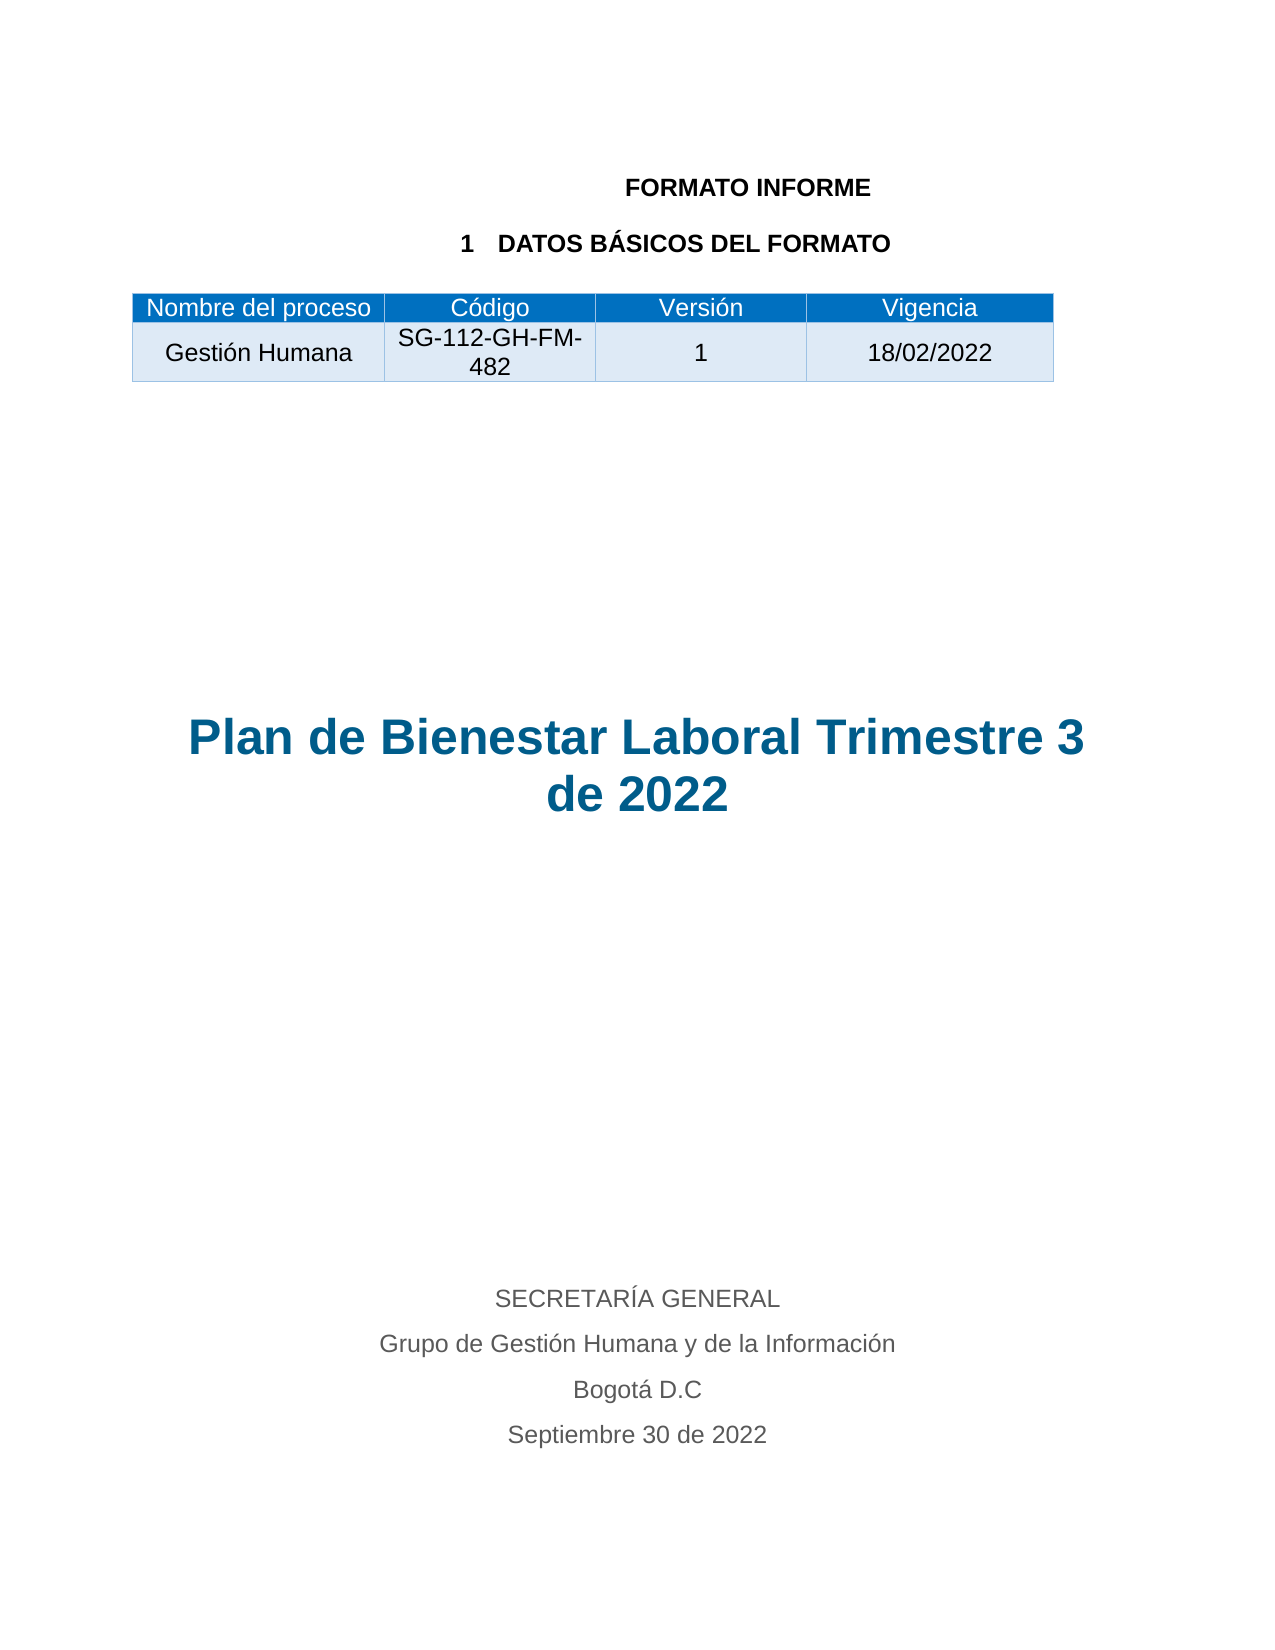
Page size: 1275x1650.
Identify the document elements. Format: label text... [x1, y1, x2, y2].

text Bogotá D.C [177, 1375, 1098, 1403]
table_cell Gestión Humana [133, 323, 384, 381]
table_cell 1 [596, 323, 806, 381]
table_header Código [385, 294, 595, 322]
table_header Nombre del proceso [133, 294, 384, 322]
table_cell 18/02/2022 [807, 323, 1053, 381]
subtitle DATOS BÁSICOS DEL FORMATO [215, 229, 1137, 257]
table_header Versión [596, 294, 806, 322]
text SECRETARÍA GENERAL [177, 1284, 1098, 1313]
table_cell SG-112-GH-FM-482 [385, 323, 595, 381]
text Septiembre 30 de 2022 [177, 1420, 1098, 1449]
text Plan de Bienestar Laboral Trimestre 3 de 2022 [177, 707, 1098, 822]
table_header Vigencia [807, 294, 1053, 322]
text Grupo de Gestión Humana y de la Información [177, 1329, 1098, 1358]
subtitle FORMATO INFORME [325, 173, 1098, 201]
